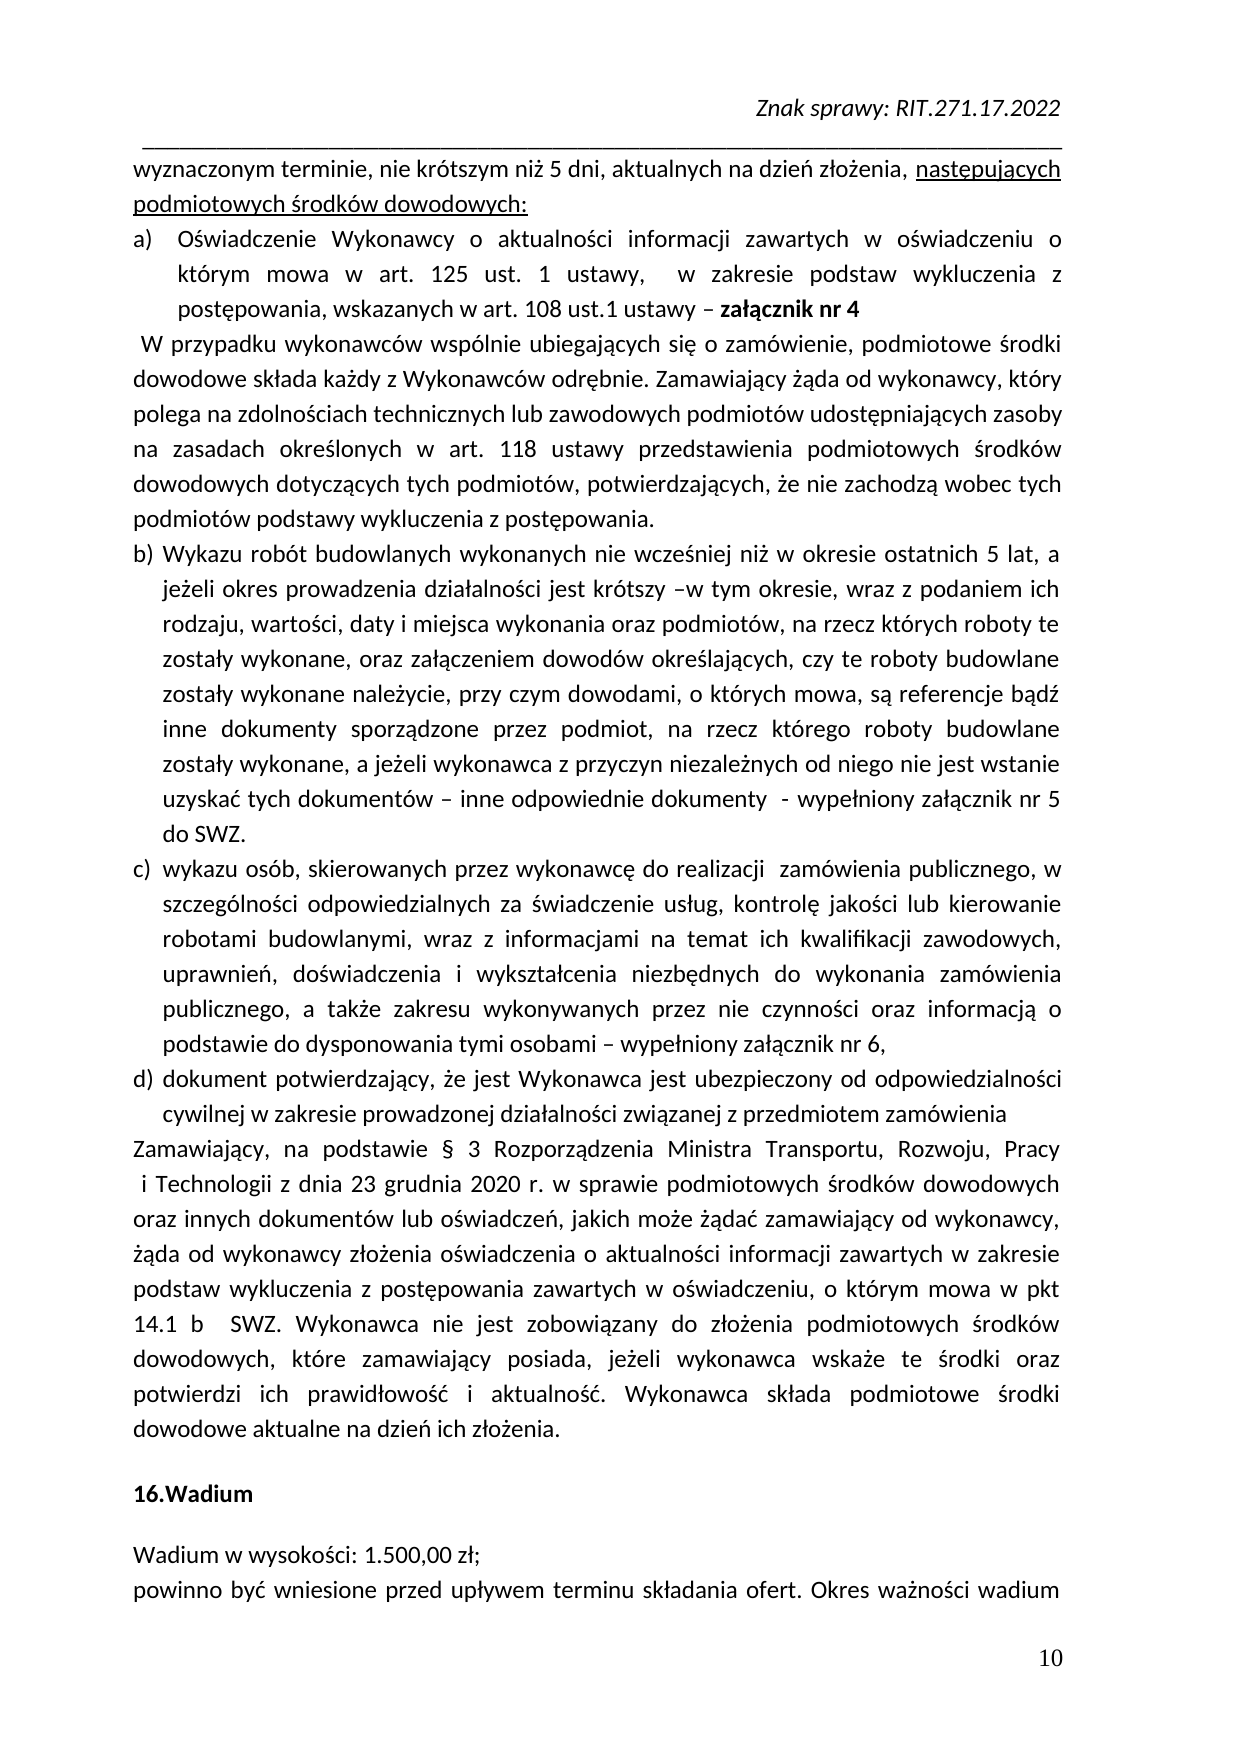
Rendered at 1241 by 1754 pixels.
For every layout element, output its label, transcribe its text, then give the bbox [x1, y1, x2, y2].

list wykazu osób, skierowanych przez wykonawcę do realizacji zamówienia publicznego, w szczególności odpowiedzialnych za świadczenie usług, kontrolę jakości lub kierowanie robotami budowlanymi, wraz z informacjami na temat ich kwalifikacji zawodowych, uprawnień, doświadczenia i wykształcenia niezbędnych do wykonania zamówienia publicznego, a także zakresu wykonywanych przez nie czynności oraz informacją o podstawie do dysponowania tymi osobami – wypełniony załącznik nr 6, [133, 853, 1063, 1058]
text Zamawiający, na podstawie § 3 Rozporządzenia Ministra Transportu, Rozwoju, Pracy i Technologii z dnia 23 grudnia 2020 r. w sprawie podmiotowych środków dowodowych oraz innych dokumentów lub oświadczeń, jakich może żądać zamawiający od wykonawcy, żąda od wykonawcy złożenia oświadczenia o aktualności informacji zawartych w zakresie podstaw wykluczenia z postępowania zawartych w oświadczeniu, o którym mowa w pkt 14.1 b SWZ. Wykonawca nie jest zobowiązany do złożenia podmiotowych środków dowodowych, które zamawiający posiada, jeżeli wykonawca wskaże te środki oraz potwierdzi ich prawidłowość i aktualność. Wykonawca składa podmiotowe środki dowodowe aktualne na dzień ich złożenia. [133, 1133, 1061, 1443]
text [133, 1574, 1061, 1605]
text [133, 153, 1061, 218]
list Oświadczenie Wykonawcy o aktualności informacji zawartych w oświadczeniu o którym mowa w art. 125 ust. 1 ustawy, w zakresie podstaw wykluczenia z postępowania, wskazanych w art. 108 ust.1 ustawy – załącznik nr 4 [133, 223, 1063, 323]
list Wykazu robót budowlanych wykonanych nie wcześniej niż w okresie ostatnich 5 lat, a jeżeli okres prowadzenia działalności jest krótszy –w tym okresie, wraz z podaniem ich rodzaju, wartości, daty i miejsca wykonania oraz podmiotów, na rzecz których roboty te zostały wykonane, oraz załączeniem dowodów określających, czy te roboty budowlane zostały wykonane należycie, przy czym dowodami, o których mowa, są referencje bądź inne dokumenty sporządzone przez podmiot, na rzecz którego roboty budowlane zostały wykonane, a jeżeli wykonawca z przyczyn niezależnych od niego nie jest wstanie uzyskać tych dokumentów – inne odpowiednie dokumenty - wypełniony załącznik nr 5 do SWZ. [133, 538, 1061, 848]
text W przypadku wykonawców wspólnie ubiegających się o zamówienie, podmiotowe środki dowodowe składa każdy z Wykonawców odrębnie. Zamawiający żąda od wykonawcy, który polega na zdolnościach technicznych lub zawodowych podmiotów udostępniających zasoby na zasadach określonych w art. 118 ustawy przedstawienia podmiotowych środków dowodowych dotyczących tych podmiotów, potwierdzających, że nie zachodzą wobec tych podmiotów podstawy wykluczenia z postępowania. [133, 328, 1063, 533]
list dokument potwierdzający, że jest Wykonawca jest ubezpieczony od odpowiedzialności cywilnej w zakresie prowadzonej działalności związanej z przedmiotem zamówienia [133, 1063, 1063, 1128]
text Wadium w wysokości: 1.500,00 zł; [133, 1539, 1061, 1570]
text 16.Wadium [133, 1478, 1063, 1509]
